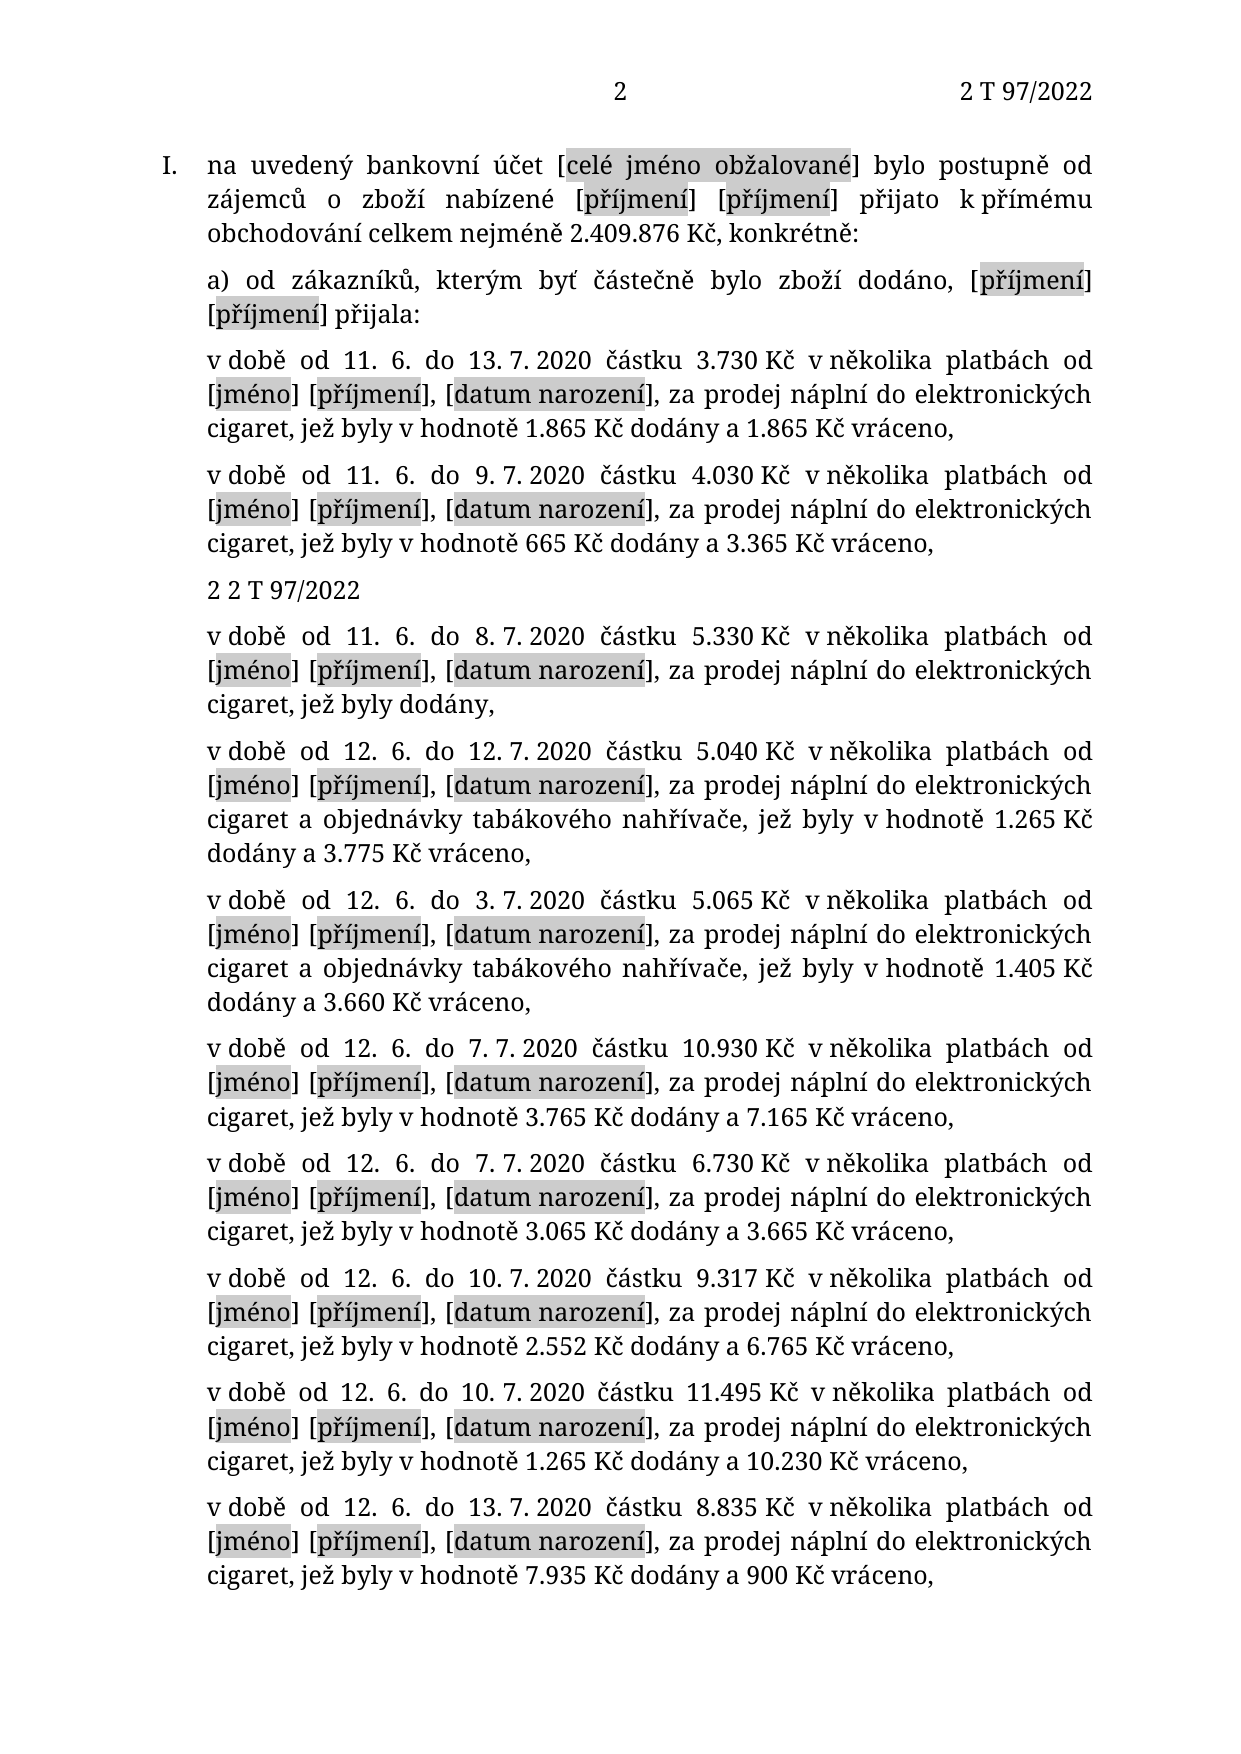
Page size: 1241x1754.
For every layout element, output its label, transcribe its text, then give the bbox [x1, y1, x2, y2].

text v době od 11. 6. do 8. 7. 2020 částku 5.330 Kč v několika platbách od [jméno] [příjmení], [datum narození], za prodej náplní do elektronických cigaret, jež byly dodány, [207, 619, 1093, 721]
text v době od 12. 6. do 7. 7. 2020 částku 10.930 Kč v několika platbách od [jméno] [příjmení], [datum narození], za prodej náplní do elektronických cigaret, jež byly v hodnotě 3.765 Kč dodány a 7.165 Kč vráceno, [207, 1031, 1093, 1133]
text v době od 12. 6. do 12. 7. 2020 částku 5.040 Kč v několika platbách od [jméno] [příjmení], [datum narození], za prodej náplní do elektronických cigaret a objednávky tabákového nahřívače, jež byly v hodnotě 1.265 Kč dodány a 3.775 Kč vráceno, [207, 733, 1093, 870]
text v době od 12. 6. do 10. 7. 2020 částku 11.495 Kč v několika platbách od [jméno] [příjmení], [datum narození], za prodej náplní do elektronických cigaret, jež byly v hodnotě 1.265 Kč dodány a 10.230 Kč vráceno, [207, 1375, 1093, 1477]
text v době od 11. 6. do 13. 7. 2020 částku 3.730 Kč v několika platbách od [jméno] [příjmení], [datum narození], za prodej náplní do elektronických cigaret, jež byly v hodnotě 1.865 Kč dodány a 1.865 Kč vráceno, [207, 343, 1093, 445]
text v době od 12. 6. do 7. 7. 2020 částku 6.730 Kč v několika platbách od [jméno] [příjmení], [datum narození], za prodej náplní do elektronických cigaret, jež byly v hodnotě 3.065 Kč dodány a 3.665 Kč vráceno, [207, 1146, 1093, 1248]
text 2 2 T 97/2022 [207, 572, 1093, 606]
text na uvedený bankovní účet [celé jméno obžalované] bylo postupně od zájemců o zboží nabízené [příjmení] [příjmení] přijato k přímému obchodování celkem nejméně 2.409.876 Kč, konkrétně: [177, 148, 1093, 250]
text v době od 12. 6. do 10. 7. 2020 částku 9.317 Kč v několika platbách od [jméno] [příjmení], [datum narození], za prodej náplní do elektronických cigaret, jež byly v hodnotě 2.552 Kč dodány a 6.765 Kč vráceno, [207, 1260, 1093, 1363]
text v době od 11. 6. do 9. 7. 2020 částku 4.030 Kč v několika platbách od [jméno] [příjmení], [datum narození], za prodej náplní do elektronických cigaret, jež byly v hodnotě 665 Kč dodány a 3.365 Kč vráceno, [207, 458, 1093, 560]
text a) od zákazníků, kterým byť částečně bylo zboží dodáno, [příjmení] [příjmení] přijala: [207, 262, 1093, 330]
text v době od 12. 6. do 3. 7. 2020 částku 5.065 Kč v několika platbách od [jméno] [příjmení], [datum narození], za prodej náplní do elektronických cigaret a objednávky tabákového nahřívače, jež byly v hodnotě 1.405 Kč dodány a 3.660 Kč vráceno, [207, 882, 1093, 1018]
text v době od 12. 6. do 13. 7. 2020 částku 8.835 Kč v několika platbách od [jméno] [příjmení], [datum narození], za prodej náplní do elektronických cigaret, jež byly v hodnotě 7.935 Kč dodány a 900 Kč vráceno, [207, 1490, 1093, 1592]
